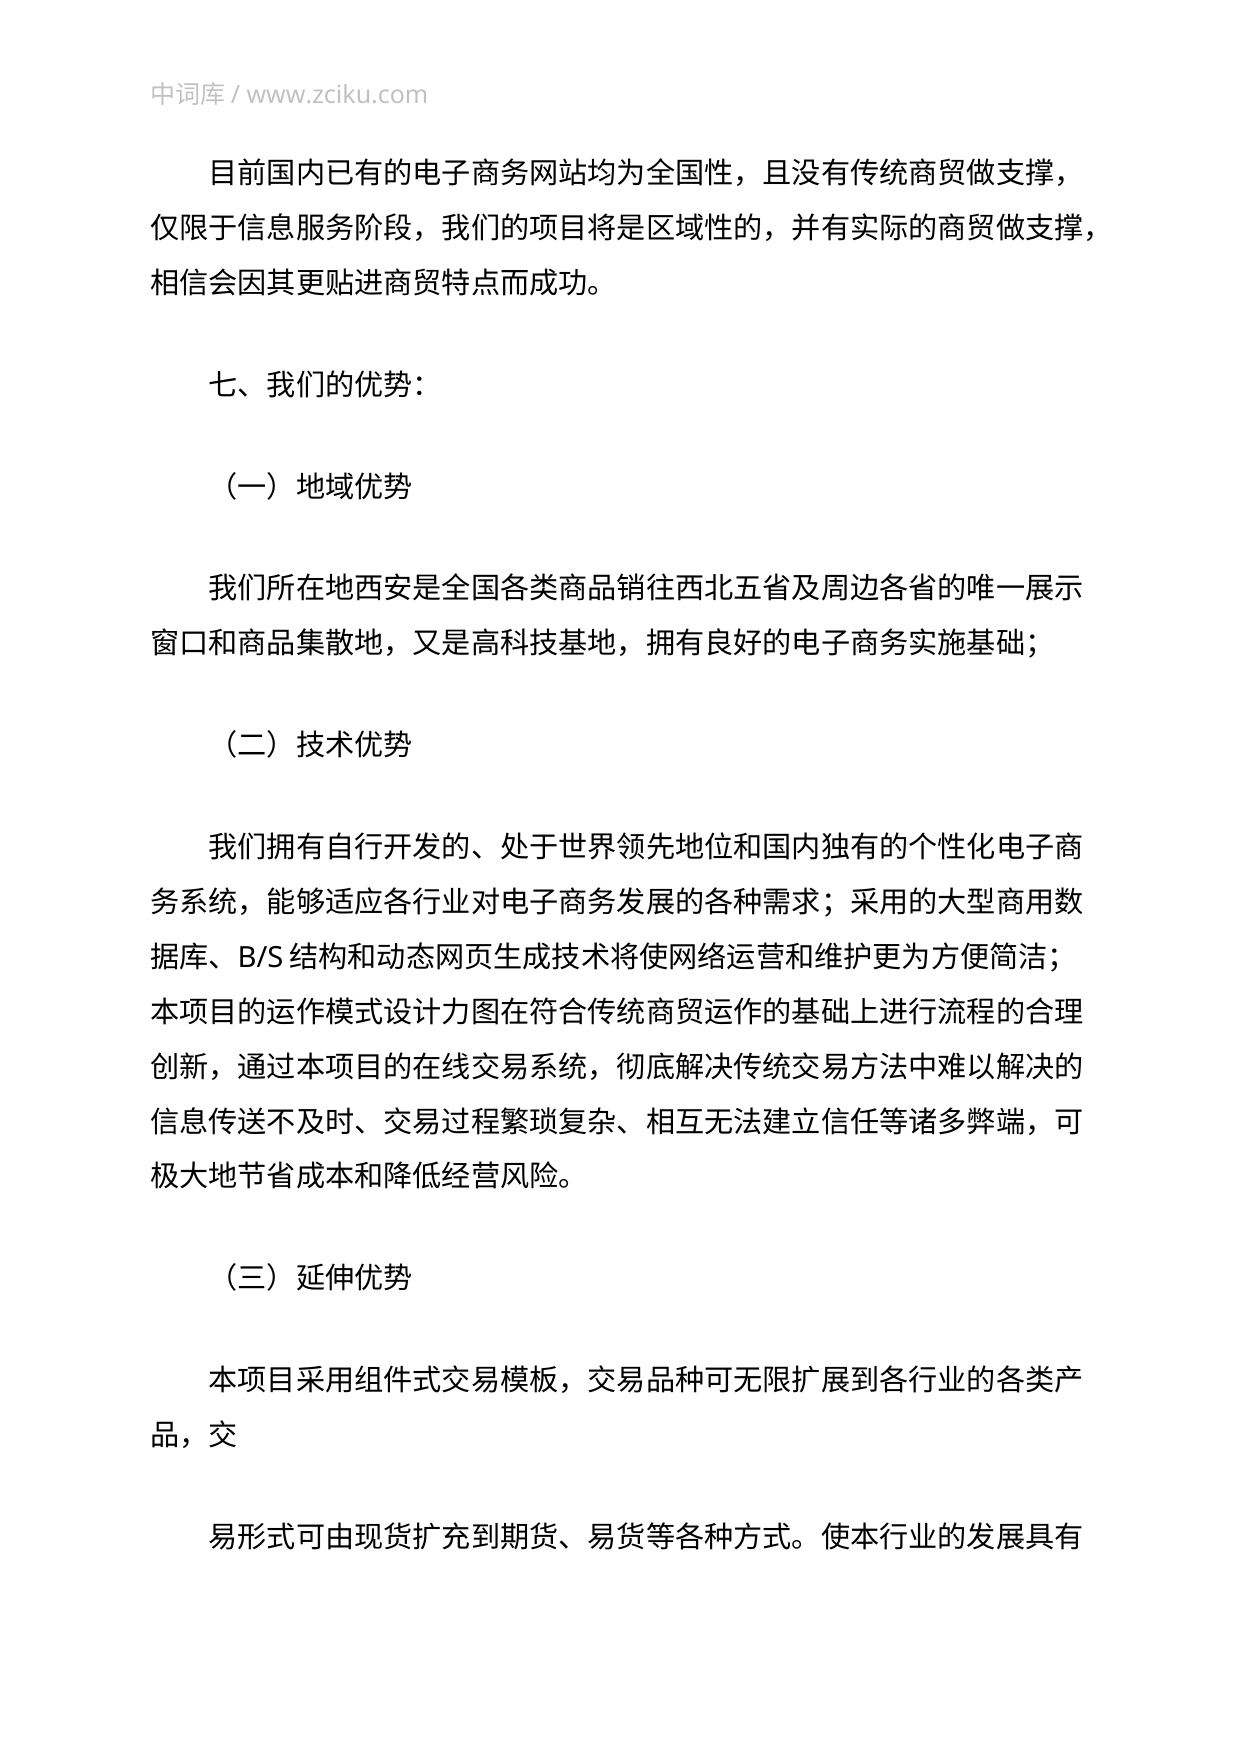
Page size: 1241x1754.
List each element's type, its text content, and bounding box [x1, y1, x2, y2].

text 本项目采用组件式交易模板，交易品种可无限扩展到各行业的各类产品，交 [150, 1357, 1090, 1454]
text 我们所在地西安是全国各类商品销往西北五省及周边各省的唯一展示窗口和商品集散地，又是高科技基地，拥有良好的电子商务实施基础； [150, 565, 1090, 662]
text （三）延伸优势 [150, 1255, 1090, 1297]
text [150, 1513, 1090, 1556]
text 目前国内已有的电子商务网站均为全国性，且没有传统商贸做支撑，仅限于信息服务阶段，我们的项目将是区域性的，并有实际的商贸做支撑，相信会因其更贴进商贸特点而成功。 [150, 150, 1090, 302]
text （二）技术优势 [150, 722, 1090, 764]
text 我们拥有自行开发的、处于世界领先地位和国内独有的个性化电子商务系统，能够适应各行业对电子商务发展的各种需求；采用的大型商用数据库、B/S结构和动态网页生成技术将使网络运营和维护更为方便简洁；本项目的运作模式设计力图在符合传统商贸运作的基础上进行流程的合理创新，通过本项目的在线交易系统，彻底解决传统交易方法中难以解决的信息传送不及时、交易过程繁琐复杂、相互无法建立信任等诸多弊端，可极大地节省成本和降低经营风险。 [150, 823, 1090, 1195]
text （一）地域优势 [150, 463, 1090, 506]
text 七、我们的优势： [150, 362, 1090, 404]
